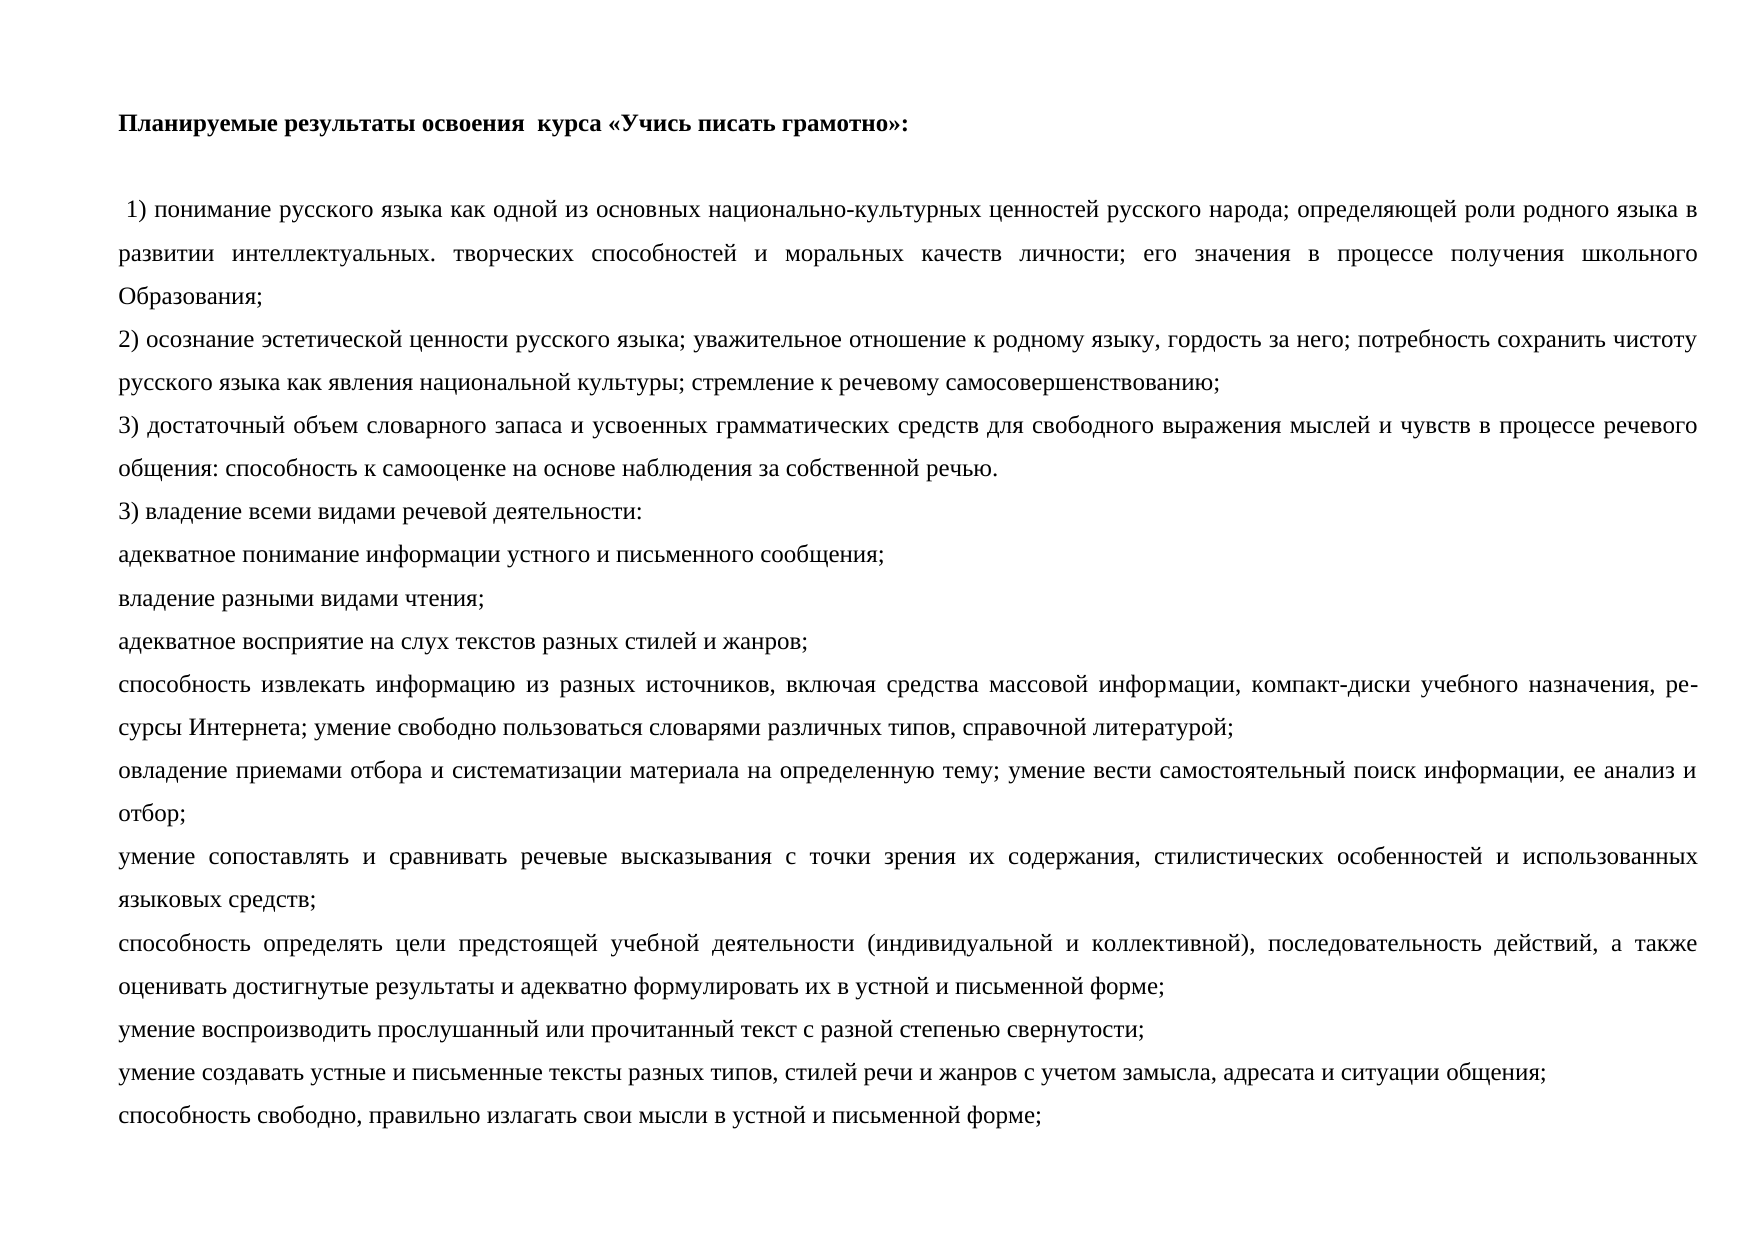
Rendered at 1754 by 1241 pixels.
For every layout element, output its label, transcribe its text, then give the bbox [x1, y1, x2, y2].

text владение разными видами чтения; [118, 583, 1698, 611]
text способность свободно, правильно излагать свои мысли в устной и письменной форме; [118, 1100, 1698, 1129]
text умение создавать устные и письменные тексты разных типов, стилей речи и жанров с учетом замысла, адресата и ситуации общения; [118, 1057, 1698, 1086]
text адекватное понимание информации устного и письменного сообщения; [118, 539, 1698, 568]
text овладение приемами отбора и систематизации материала на определенную тему; умение вести самостоятельный поиск информации, ее анализ и отбор; [118, 755, 1698, 827]
text 2) осознание эстетической ценности русского языка; уважительное отношение к родному языку, гордость за него; потребность сохранить чистоту русского языка как явления национальной культуры; стремление к речевому самосовершенствованию; [118, 324, 1698, 396]
text способность определять цели предстоящей учебной деятельности (индивидуальной и коллективной), последовательность действий, а также оценивать достигнутые результаты и адекватно формулировать их в устной и письменной форме; [118, 928, 1698, 999]
text умение воспроизводить прослушанный или прочитанный текст с разной степенью свернутости; [118, 1014, 1698, 1043]
text Планируемые результаты освоения курса «Учись писать грамотно»: [118, 108, 1698, 137]
text 3) достаточный объем словарного запаса и усвоенных грамматических средств для свободного выражения мыслей и чувств в процессе речевого общения: способность к самооценке на основе наблюдения за собственной речью. [118, 410, 1698, 482]
text 1) понимание русского языка как одной из основных национально-культурных ценностей русского народа; определяющей роли родного языка в развитии интеллектуальных. творческих способностей и моральных качеств личности; его значения в процессе получения школьного Образования; [118, 194, 1698, 309]
text умение сопоставлять и сравнивать речевые высказывания с точки зрения их содержания, стилистических особенностей и использованных языковых средств; [118, 841, 1698, 913]
text способность извлекать информацию из разных источников, включая средства массовой информации, компакт-диски учебного назначения, ресурсы Интернета; умение свободно пользоваться словарями различных типов, справочной литературой; [118, 669, 1698, 741]
text 3) владение всеми видами речевой деятельности: [118, 496, 1698, 525]
text адекватное восприятие на слух текстов разных стилей и жанров; [118, 626, 1698, 654]
